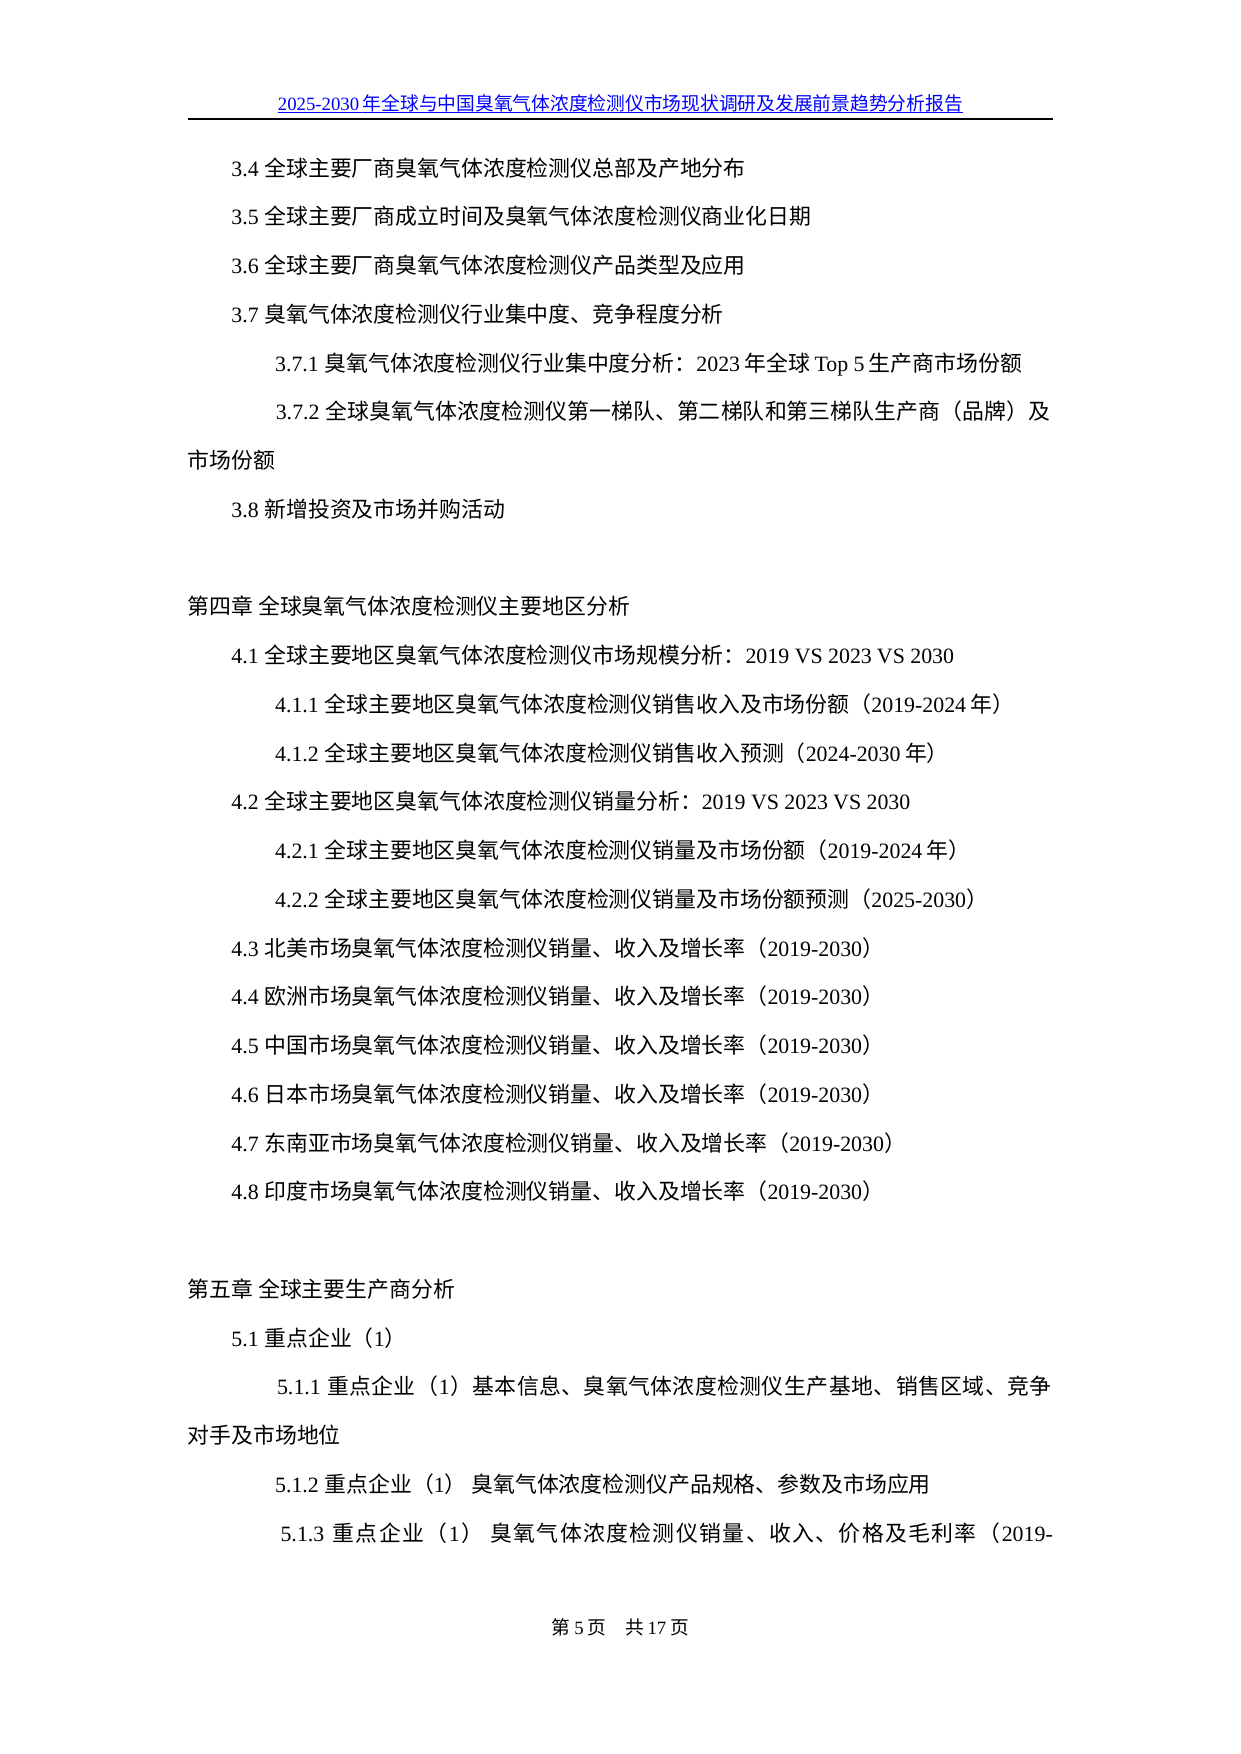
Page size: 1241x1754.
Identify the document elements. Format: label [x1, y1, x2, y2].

text [187, 150, 1053, 1548]
